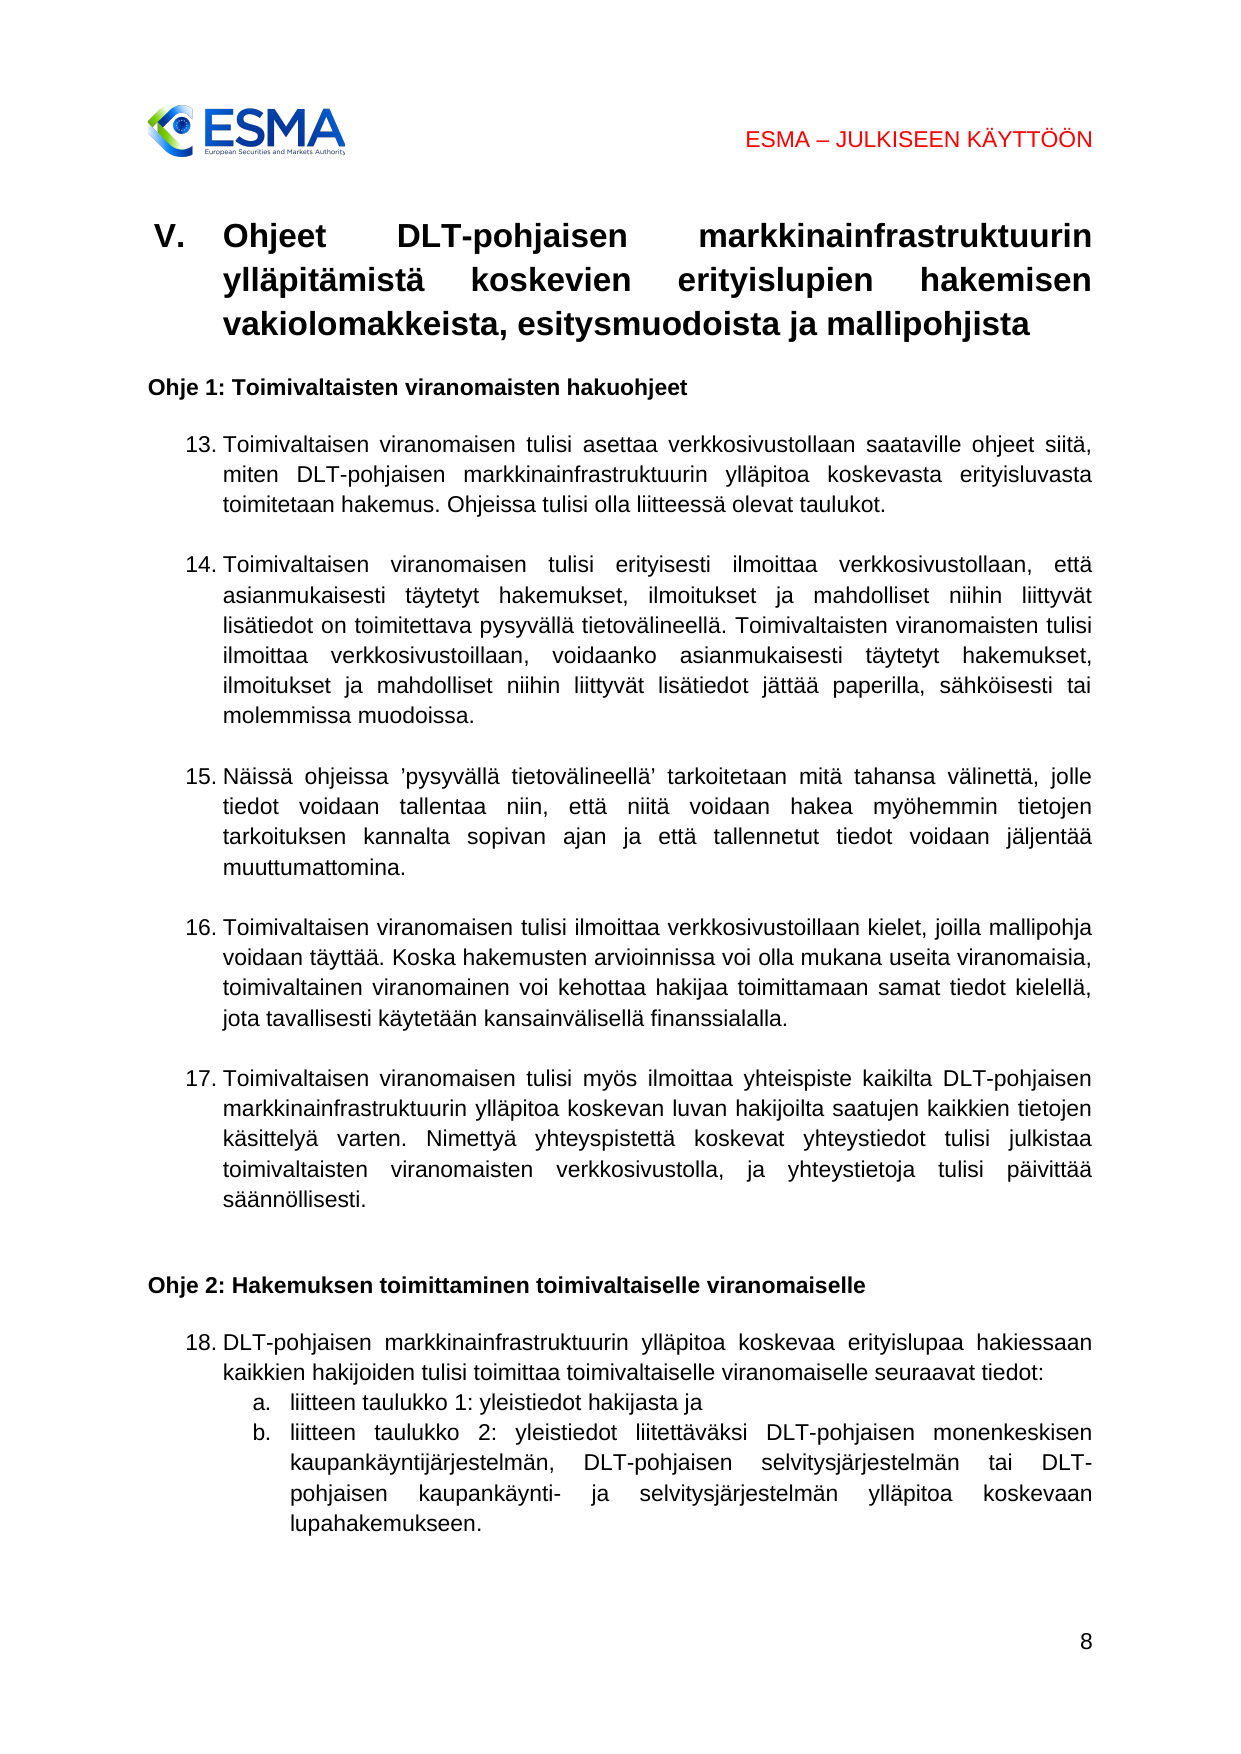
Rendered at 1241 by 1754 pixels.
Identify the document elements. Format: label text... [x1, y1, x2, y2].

list liitteen taulukko 1: yleistiedot hakijasta ja [252, 1389, 1093, 1415]
list Toimivaltaisen viranomaisen tulisi ilmoittaa verkkosivustoillaan kielet, joilla mallipohja voidaan täyttää. Koska hakemusten arvioinnissa voi olla mukana useita viranomaisia, toimivaltainen viranomainen voi kehottaa hakijaa toimittamaan samat tiedot kielellä, jota tavallisesti käytetään kansainvälisellä finanssialalla. [185, 914, 1093, 1031]
list DLT-pohjaisen markkinainfrastruktuurin ylläpitoa koskevaa erityislupaa hakiessaan kaikkien hakijoiden tulisi toimittaa toimivaltaiselle viranomaiselle seuraavat tiedot: [185, 1328, 1093, 1385]
list Toimivaltaisen viranomaisen tulisi myös ilmoittaa yhteispiste kaikilta DLT-pohjaisen markkinainfrastruktuurin ylläpitoa koskevan luvan hakijoilta saatujen kaikkien tietojen käsittelyä varten. Nimettyä yhteyspistettä koskevat yhteystiedot tulisi julkistaa toimivaltaisten viranomaisten verkkosivustolla, ja yhteystietoja tulisi päivittää säännöllisesti. [185, 1065, 1093, 1212]
list Näissä ohjeissa ’pysyvällä tietovälineellä’ tarkoitetaan mitä tahansa välinettä, jolle tiedot voidaan tallentaa niin, että niitä voidaan hakea myöhemmin tietojen tarkoituksen kannalta sopivan ajan ja että tallennetut tiedot voidaan jäljentää muuttumattomina. [185, 763, 1093, 880]
text Ohje 2: Hakemuksen toimittaminen toimivaltaiselle viranomaiselle [148, 1272, 1093, 1298]
list Toimivaltaisen viranomaisen tulisi asettaa verkkosivustollaan saataville ohjeet siitä, miten DLT-pohjaisen markkinainfrastruktuurin ylläpitoa koskevasta erityisluvasta toimitetaan hakemus. Ohjeissa tulisi olla liitteessä olevat taulukot. [185, 431, 1093, 517]
picture [147, 105, 346, 157]
text Ohje 1: Toimivaltaisten viranomaisten hakuohjeet [148, 374, 1093, 401]
list liitteen taulukko 2: yleistiedot liitettäväksi DLT-pohjaisen monenkeskisen kaupankäyntijärjestelmän, DLT-pohjaisen selvitysjärjestelmän tai DLT-pohjaisen kaupankäynti- ja selvitysjärjestelmän ylläpitoa koskevaan lupahakemukseen. [252, 1419, 1093, 1536]
list Toimivaltaisen viranomaisen tulisi erityisesti ilmoittaa verkkosivustollaan, että asianmukaisesti täytetyt hakemukset, ilmoitukset ja mahdolliset niihin liittyvät lisätiedot on toimitettava pysyvällä tietovälineellä. Toimivaltaisten viranomaisten tulisi ilmoittaa verkkosivustoillaan, voidaanko asianmukaisesti täytetyt hakemukset, ilmoitukset ja mahdolliset niihin liittyvät lisätiedot jättää paperilla, sähköisesti tai molemmissa muodoissa. [185, 551, 1093, 729]
subtitle Ohjeet DLT-pohjaisen markkinainfrastruktuurin ylläpitämistä koskevien erityislupien hakemisen vakiolomakkeista, esitysmuodoista ja mallipohjista [185, 216, 1093, 342]
